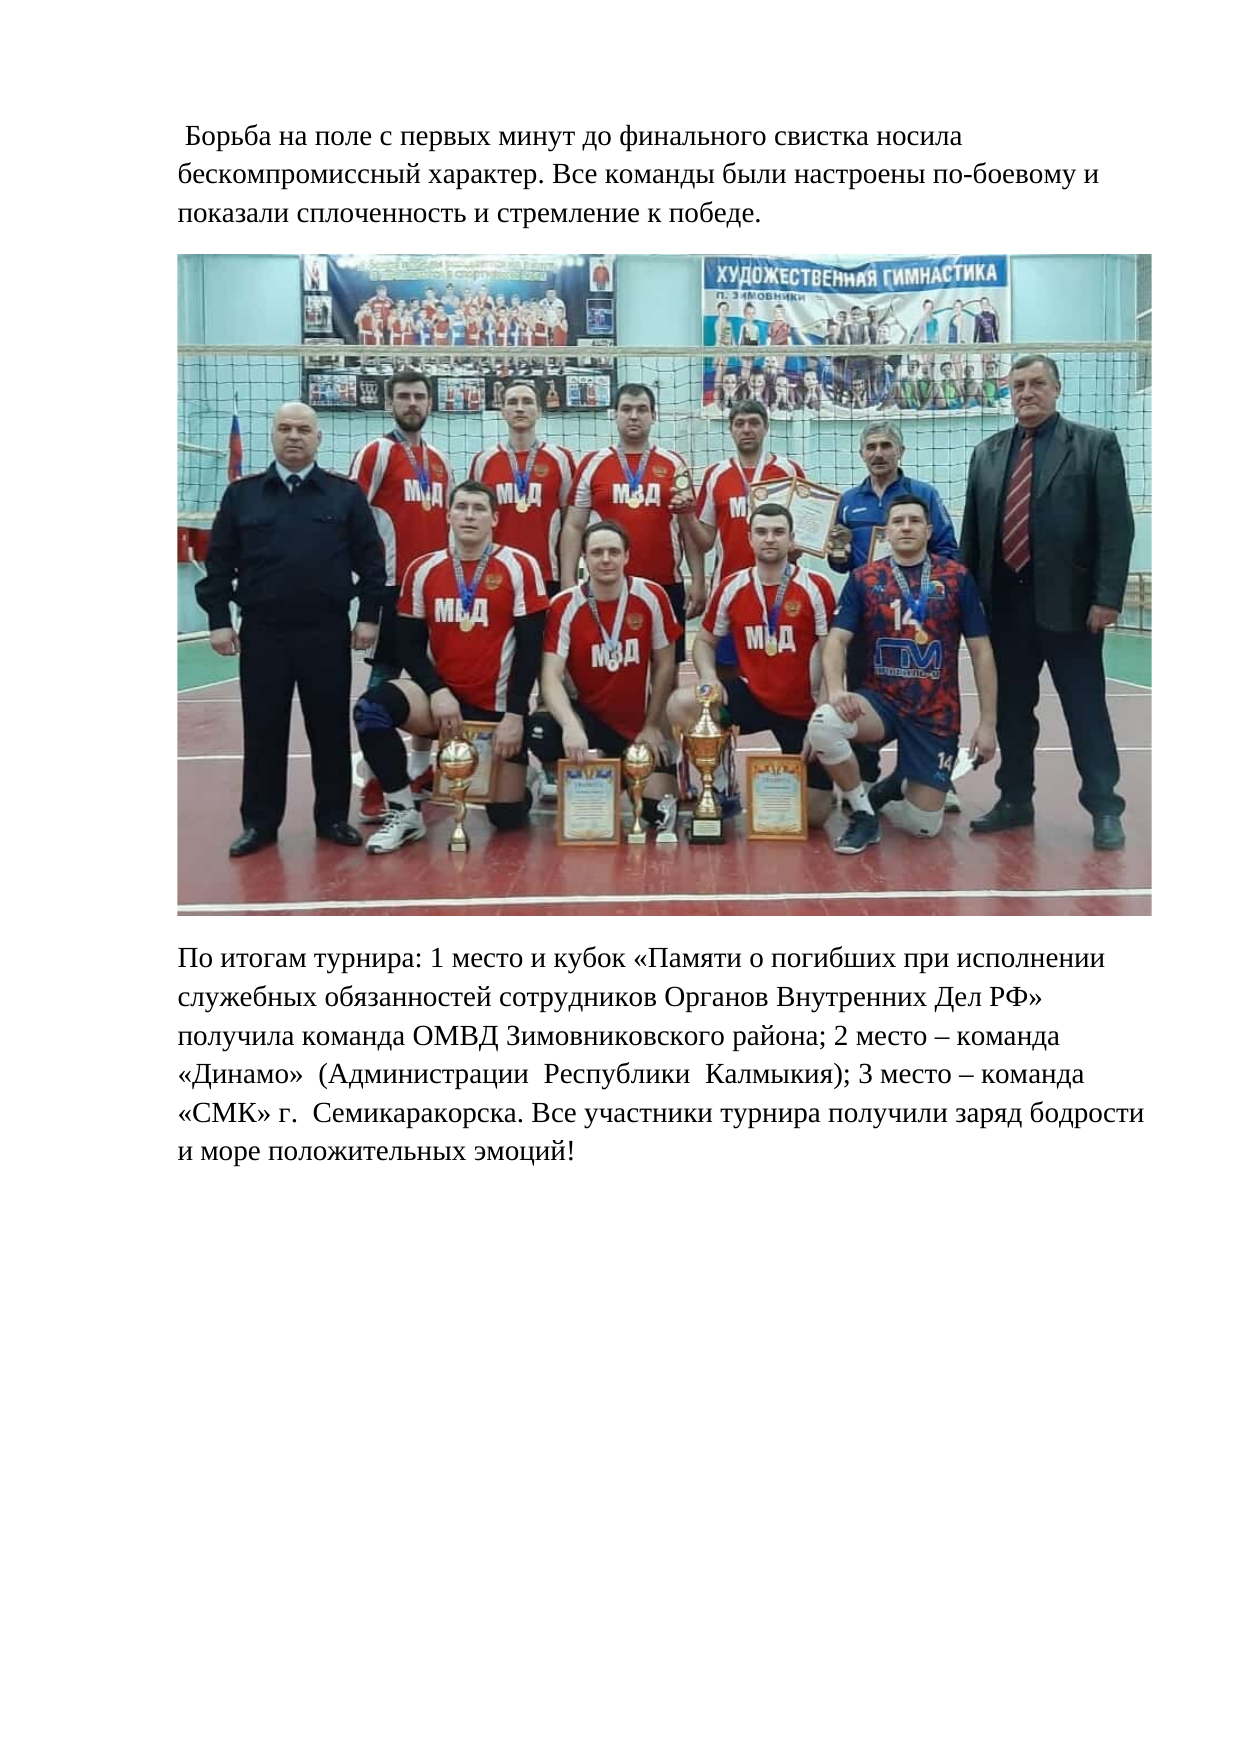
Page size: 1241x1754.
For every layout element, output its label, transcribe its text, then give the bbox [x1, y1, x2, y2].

picture [177, 254, 1152, 916]
text Борьба на поле с первых минут до финального свистка носила бескомпромиссный характер. Все команды были настроены по-боевому и показали сплоченность и стремление к победе. [177, 118, 1152, 229]
text По итогам турнира: 1 место и кубок «Памяти о погибших при исполнении служебных обязанностей сотрудников Органов Внутренних Дел РФ» получила команда ОМВД Зимовниковского района; 2 место – команда «Динамо» (Администрации Республики Калмыкия); 3 место – команда «СМК» г. Семикаракорска. Все участники турнира получили заряд бодрости и море положительных эмоций! [177, 941, 1152, 1167]
